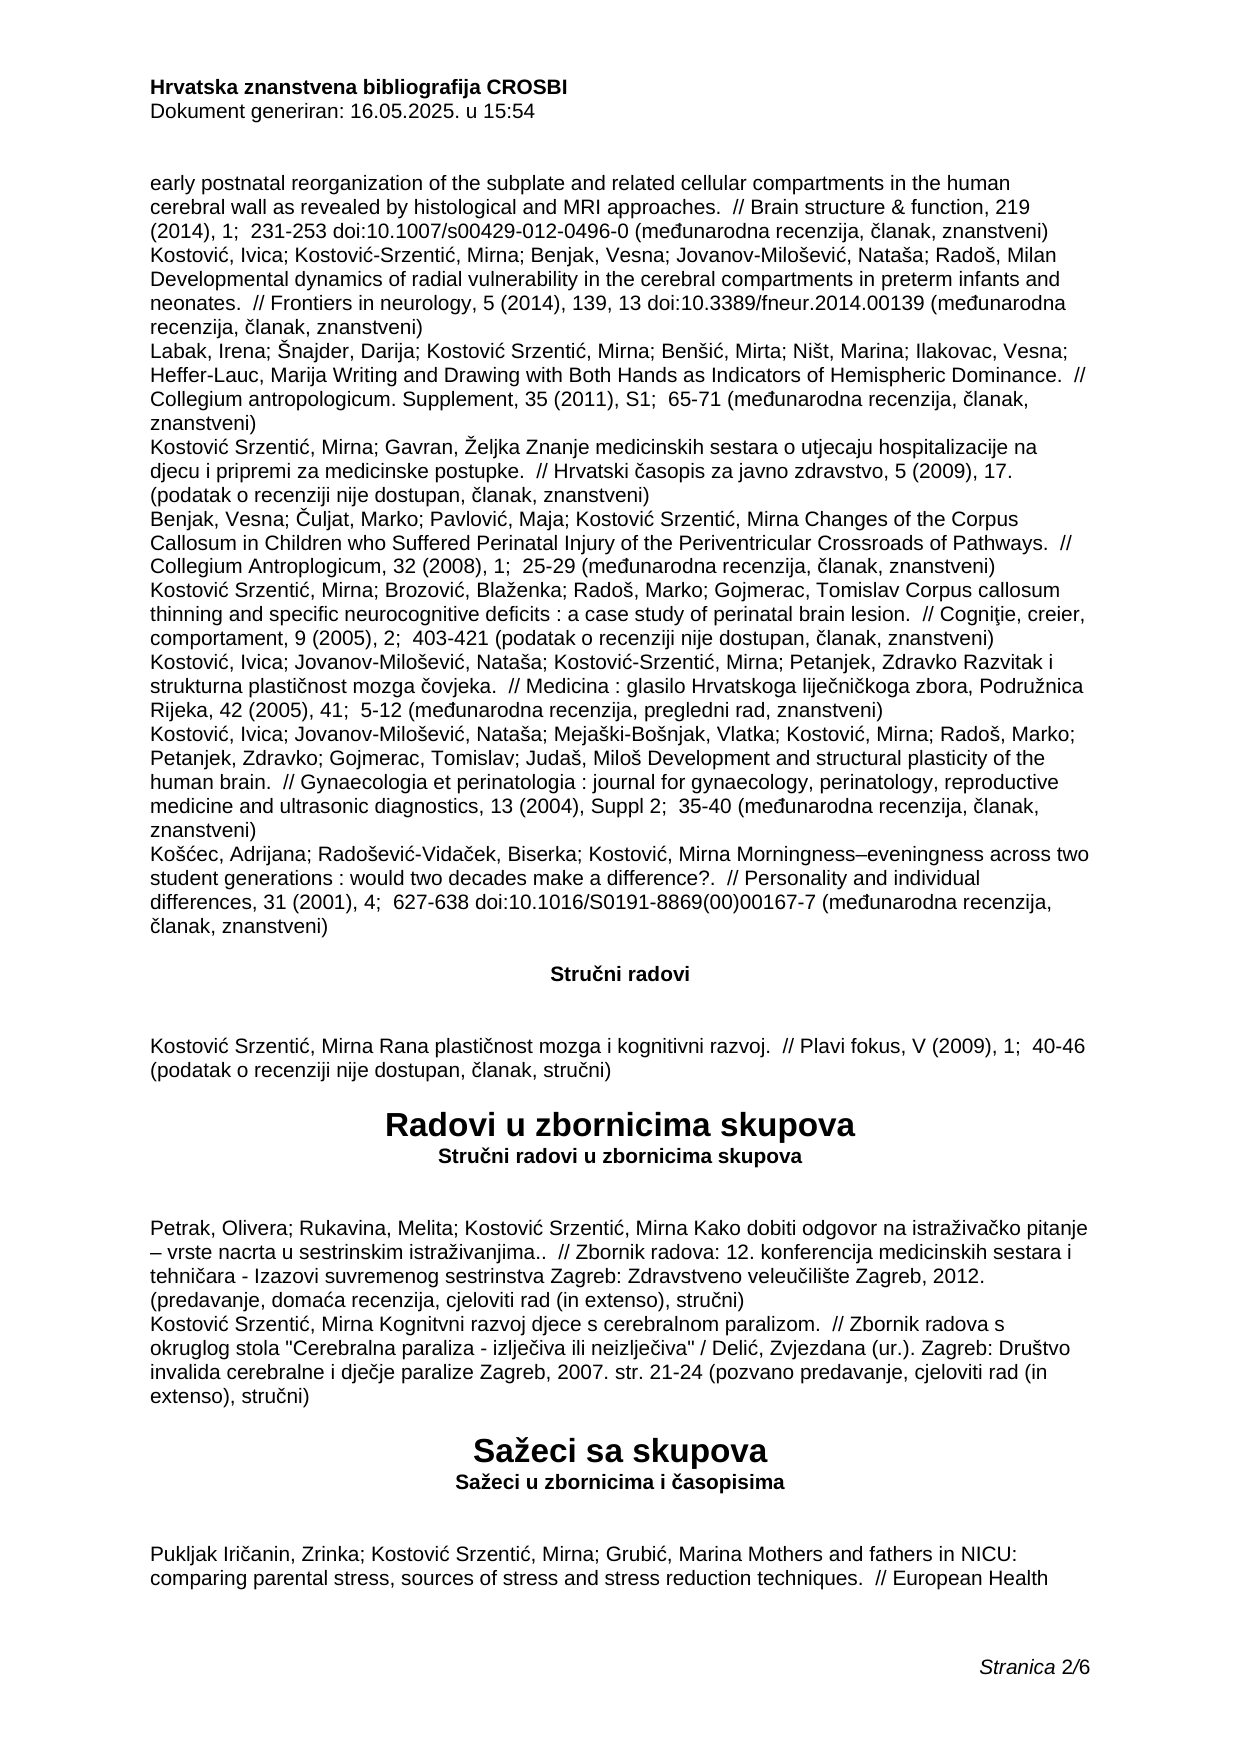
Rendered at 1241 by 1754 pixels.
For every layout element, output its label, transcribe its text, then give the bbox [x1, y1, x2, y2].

text Košćec, Adrijana; Radošević-Vidaček, Biserka; Kostović, Mirna [150, 842, 1090, 938]
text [150, 1542, 1090, 1589]
text Benjak, Vesna; Čuljat, Marko; Pavlović, Maja; Kostović Srzentić, Mirna [150, 506, 1090, 578]
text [150, 171, 1090, 243]
text Kostović Srzentić, Mirna [150, 1312, 1090, 1407]
text Kostović Srzentić, Mirna; Brozović, Blaženka; Radoš, Marko; Gojmerac, Tomislav [150, 578, 1090, 650]
subtitle Sažeci sa skupova [150, 1431, 1090, 1470]
text Kostović, Ivica; Jovanov-Milošević, Nataša; Kostović-Srzentić, Mirna; Petanjek, Zdravko [150, 650, 1090, 722]
subtitle Stručni radovi [150, 962, 1090, 986]
text Kostović Srzentić, Mirna [150, 1033, 1090, 1081]
subtitle Sažeci u zbornicima i časopisima [150, 1470, 1090, 1494]
text Kostović, Ivica; Kostović-Srzentić, Mirna; Benjak, Vesna; Jovanov-Milošević, Nataša; Radoš, Milan [150, 243, 1090, 339]
text Kostović Srzentić, Mirna; Gavran, Željka [150, 434, 1090, 506]
text Labak, Irena; Šnajder, Darija; Kostović Srzentić, Mirna; Benšić, Mirta; Ništ, Marina; Ilakovac, Vesna; Heffer-Lauc, Marija [150, 339, 1090, 434]
text Kostović, Ivica; Jovanov-Milošević, Nataša; Mejaški-Bošnjak, Vlatka; Kostović, Mirna; Radoš, Marko; Petanjek, Zdravko; Gojmerac, Tomislav; Judaš, Miloš [150, 722, 1090, 842]
subtitle Radovi u zbornicima skupova [150, 1105, 1090, 1144]
subtitle Stručni radovi u zbornicima skupova [150, 1144, 1090, 1168]
text Petrak, Olivera; Rukavina, Melita; Kostović Srzentić, Mirna [150, 1216, 1090, 1312]
